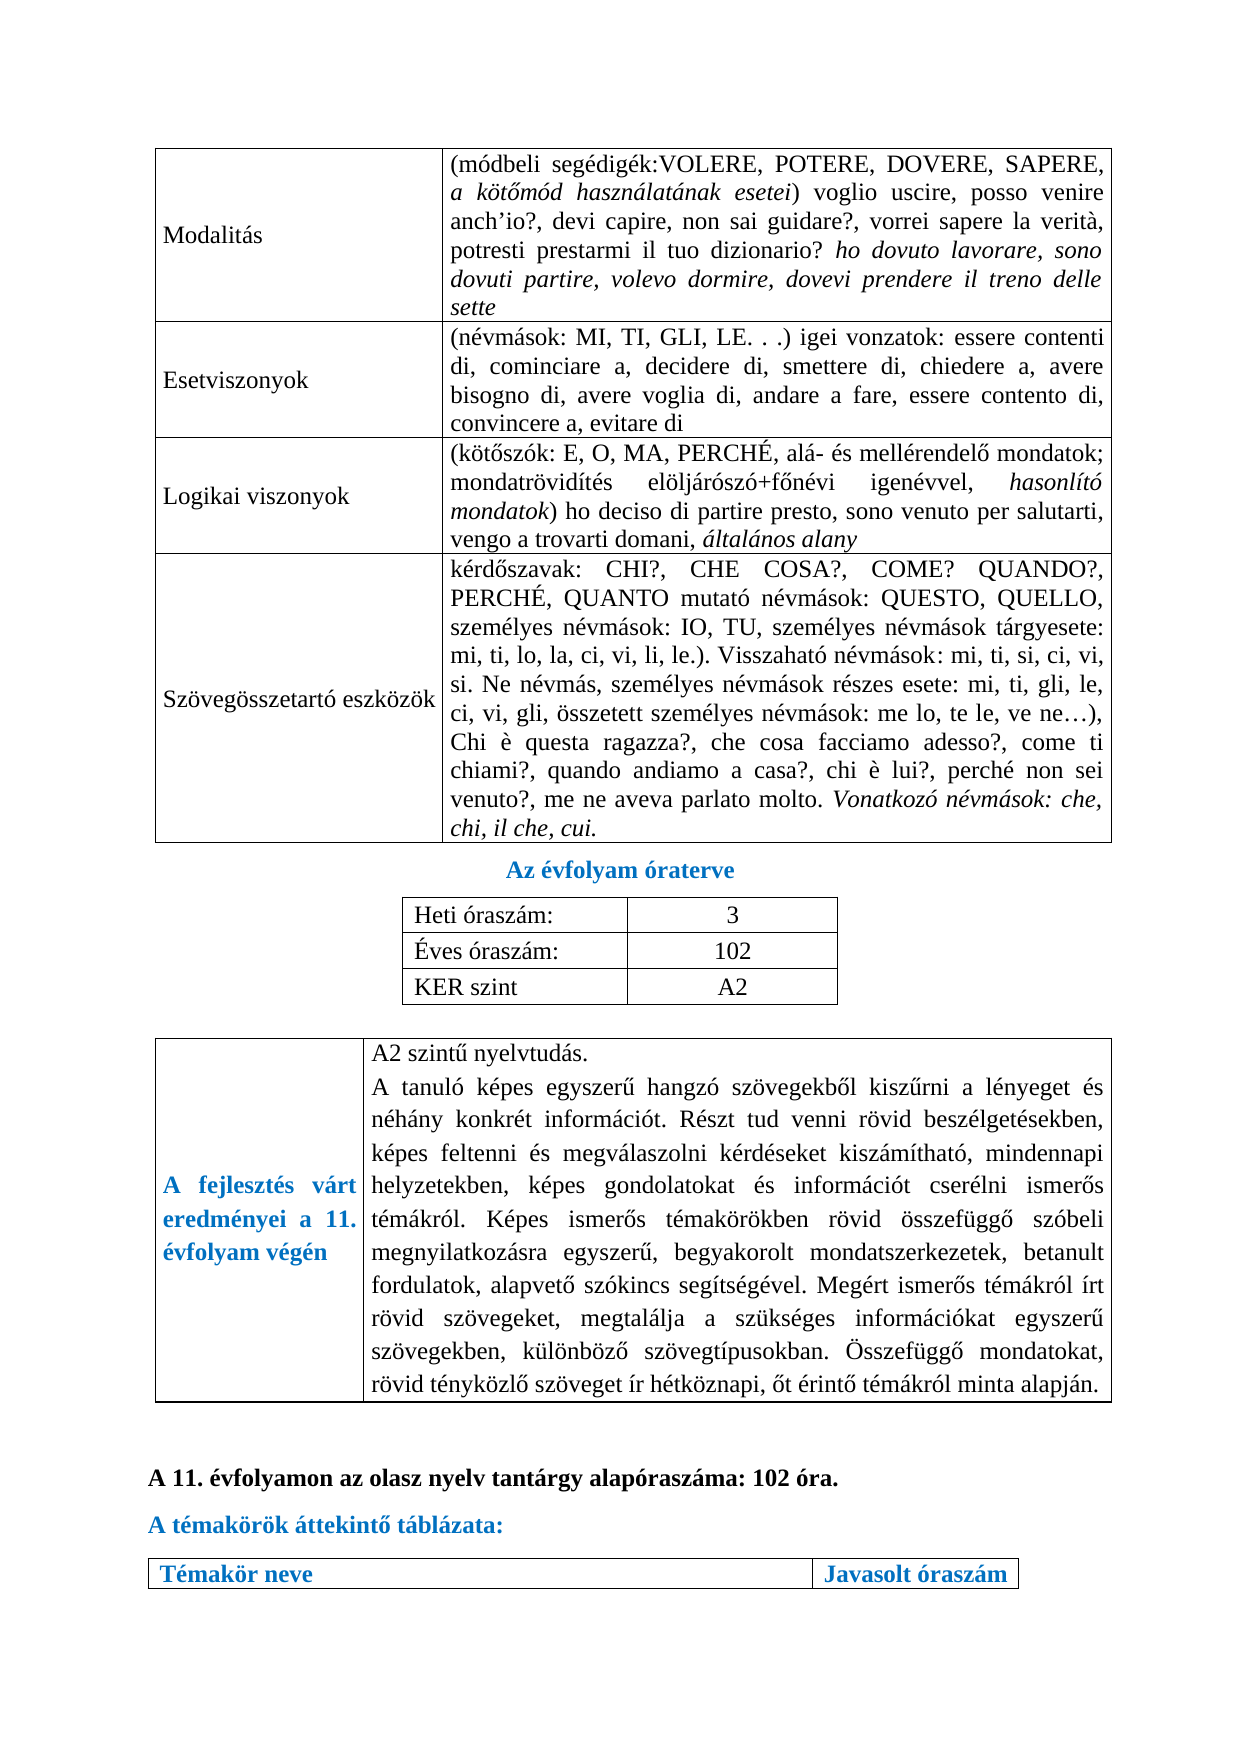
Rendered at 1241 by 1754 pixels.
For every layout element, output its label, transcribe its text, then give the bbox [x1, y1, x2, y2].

table_header A2 szintű nyelvtudás. A tanuló képes egyszerű hangzó szövegekből kiszűrni a lényeget és néhány konkrét információt. Részt tud venni rövid beszélgetésekben, képes feltenni és megválaszolni kérdéseket kiszámítható, mindennapi helyzetekben, képes gondolatokat és információt cserélni ismerős témákról. Képes ismerős témakörökben rövid összefüggő szóbeli megnyilatkozásra egyszerű, begyakorolt mondatszerkezetek, betanult fordulatok, alapvető szókincs segítségével. Megért ismerős témákról írt rövid szövegeket, megtalálja a szükséges információkat egyszerű szövegekben, különböző szövegtípusokban. Összefüggő mondatokat, rövid tényközlő szöveget ír hétköznapi, őt érintő témákról minta alapján. [364, 1039, 1111, 1401]
table_cell Szövegösszetartó eszközök [156, 554, 442, 842]
table_cell KER szint [403, 969, 627, 1003]
table_header Javasolt óraszám [813, 1559, 1018, 1588]
table_cell 102 [628, 933, 837, 968]
text Az évfolyam óraterve [148, 855, 1093, 884]
table_header Témakör neve [149, 1559, 812, 1588]
table_header Heti óraszám: [403, 898, 627, 932]
text A 11. évfolyamon az olasz nyelv tantárgy alapóraszáma: 102 óra. [148, 1463, 1093, 1491]
table_cell (névmások: MI, TI, GLI, LE. . .) igei vonzatok: essere contenti di, cominciare a, decidere di, smettere di, chiedere a, avere bisogno di, avere voglia di, andare a fare, essere contento di, convincere a, evitare di [443, 322, 1111, 437]
table_header A fejlesztés várt eredményei a 11. évfolyam végén [156, 1039, 363, 1401]
table_cell (kötőszók: E, O, MA, PERCHÉ, alá- és mellérendelő mondatok; mondatrövidítés elöljárószó+főnévi igenévvel, hasonlító mondatok) ho deciso di partire presto, sono venuto per salutarti, vengo a trovarti domani, általános alany [443, 438, 1111, 553]
table_cell Modalitás [156, 149, 442, 321]
table_cell Logikai viszonyok [156, 438, 442, 553]
table_cell A2 [628, 969, 837, 1003]
table_cell (módbeli segédigék:VOLERE, potere, dovere, sapere, a kötőmód használatának esetei) voglio uscire, posso venire anch’io?, devi capire, non sai guidare?, vorrei sapere la verità, potresti prestarmi il tuo dizionario? ho dovuto lavorare, sono dovuti partire, volevo dormire, dovevi prendere il treno delle sette [443, 149, 1111, 321]
table_cell Éves óraszám: [403, 933, 627, 968]
table_cell kérdőszavak: CHI?, CHE COSA?, COME? QUANDO?, PERCHÉ, QUANTO mutató névmások: QUESTO, QUELLO, személyes névmások: IO, TU, személyes névmások tárgyesete: mi, ti, lo, la, ci, vi, li, le.). Visszaható névmások: mi, ti, si, ci, vi, si. Ne névmás, személyes névmások részes esete: mi, ti, gli, le, ci, vi, gli, összetett személyes névmások: me lo, te le, ve ne…), Chi è questa ragazza?, che cosa facciamo adesso?, come ti chiami?, quando andiamo a casa?, chi è lui?, perché non sei venuto?, me ne aveva parlato molto. Vonatkozó névmások: che, chi, il che, cui. [443, 554, 1111, 842]
text A témakörök áttekintő táblázata: [148, 1510, 1093, 1539]
table_cell Esetviszonyok [156, 322, 442, 437]
table_header 3 [628, 898, 837, 932]
